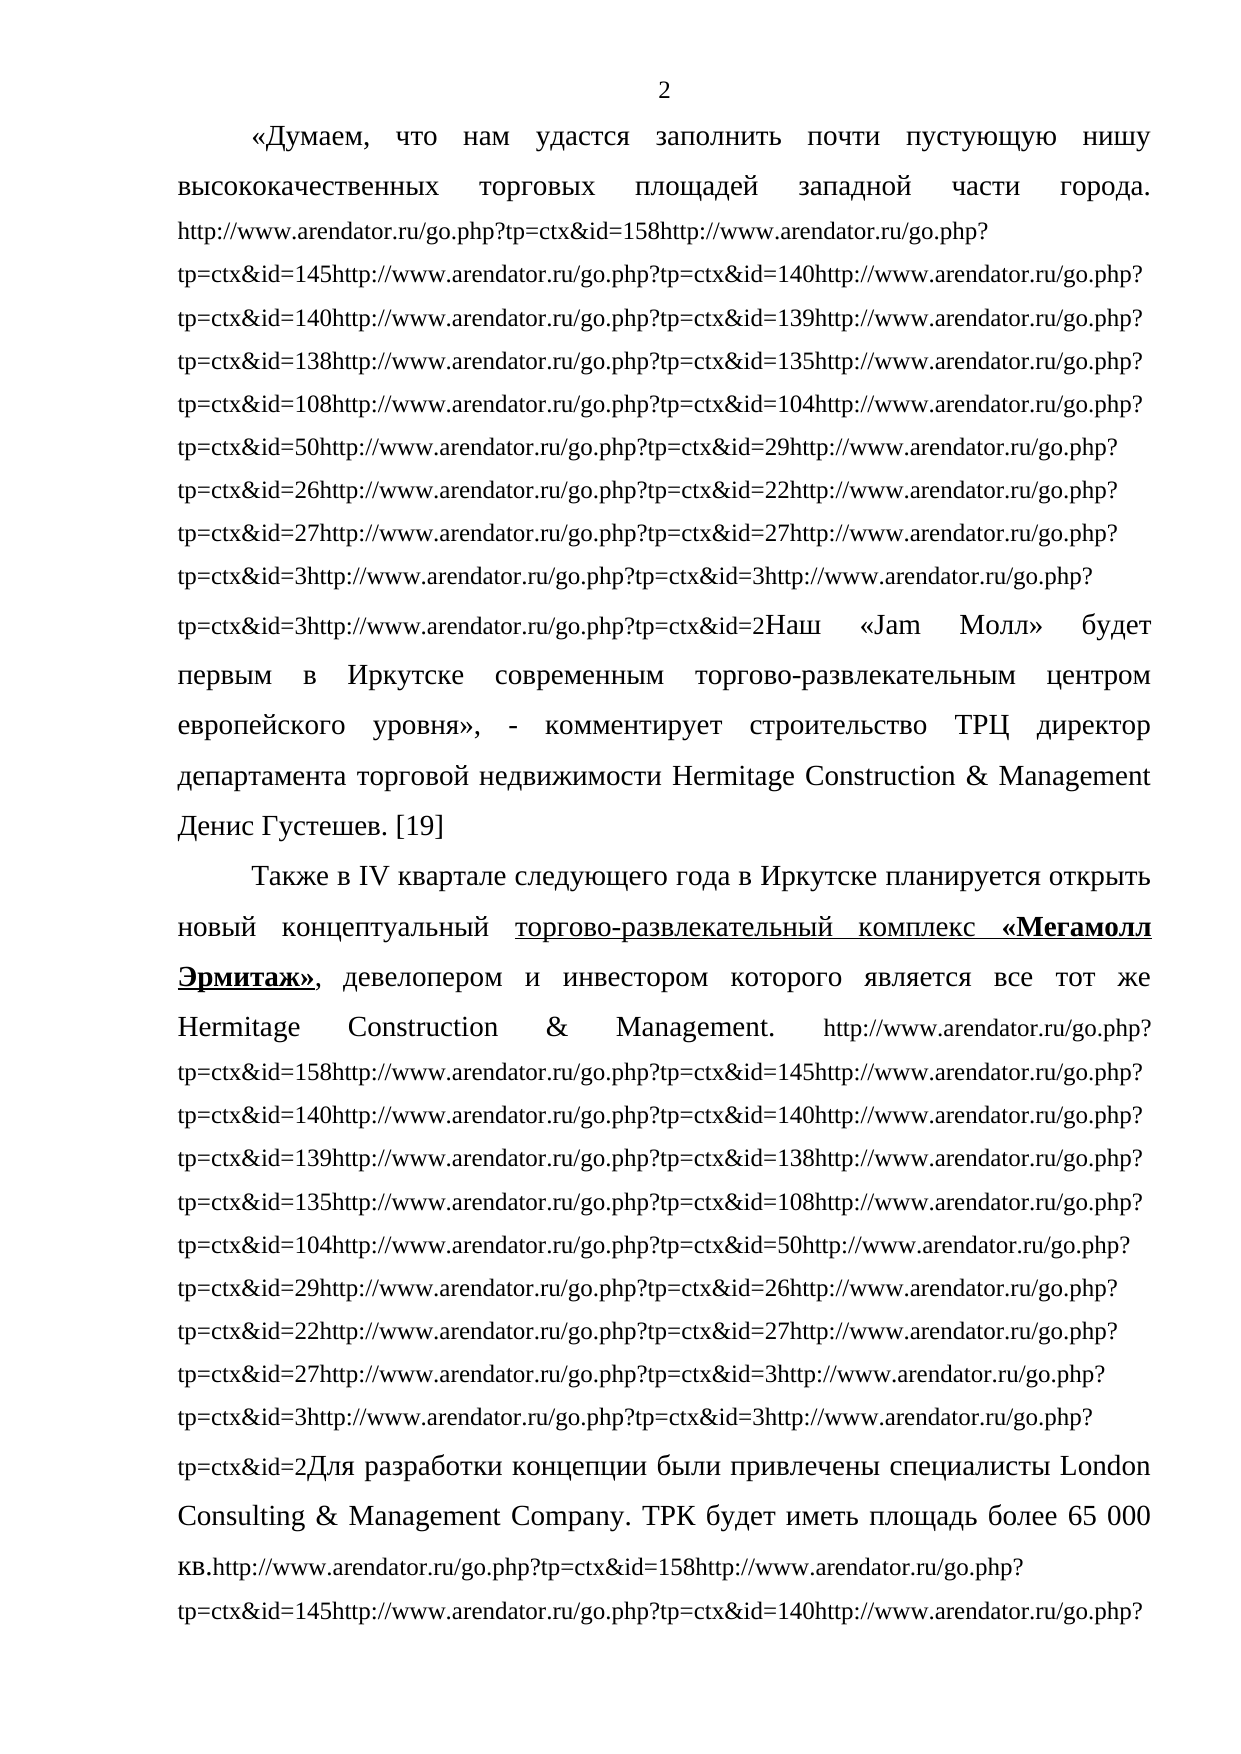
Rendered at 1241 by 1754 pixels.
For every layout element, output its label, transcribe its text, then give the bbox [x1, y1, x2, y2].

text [177, 858, 1152, 1625]
text «Думаем, что нам удастся заполнить почти пустующую нишу высококачественных торговых площадей западной части города. http://www.arendator.ru/go.php?tp=ctx&id=158http://www.arendator.ru/go.php?tp=ctx&id=145http://www.arendator.ru/go.php?tp=ctx&id=140http://www.arendator.ru/go.php?tp=ctx&id=140http://www.arendator.ru/go.php?tp=ctx&id=139http://www.arendator.ru/go.php?tp=ctx&id=138http://www.arendator.ru/go.php?tp=ctx&id=135http://www.arendator.ru/go.php?tp=ctx&id=108http://www.arendator.ru/go.php?tp=ctx&id=104http://www.arendator.ru/go.php?tp=ctx&id=50http://www.arendator.ru/go.php?tp=ctx&id=29http://www.arendator.ru/go.php?tp=ctx&id=26http://www.arendator.ru/go.php?tp=ctx&id=22http://www.arendator.ru/go.php?tp=ctx&id=27http://www.arendator.ru/go.php?tp=ctx&id=27http://www.arendator.ru/go.php?tp=ctx&id=3http://www.arendator.ru/go.php?tp=ctx&id=3http://www.arendator.ru/go.php?tp=ctx&id=3http://www.arendator.ru/go.php?tp=ctx&id=2Наш «Jam Молл» будет первым в Иркутске современным торгово-развлекательным центром европейского уровня», - комментирует строительство ТРЦ директор департамента торговой недвижимости Hermitage Construction & Management Денис Густешев. [19] [177, 118, 1152, 842]
